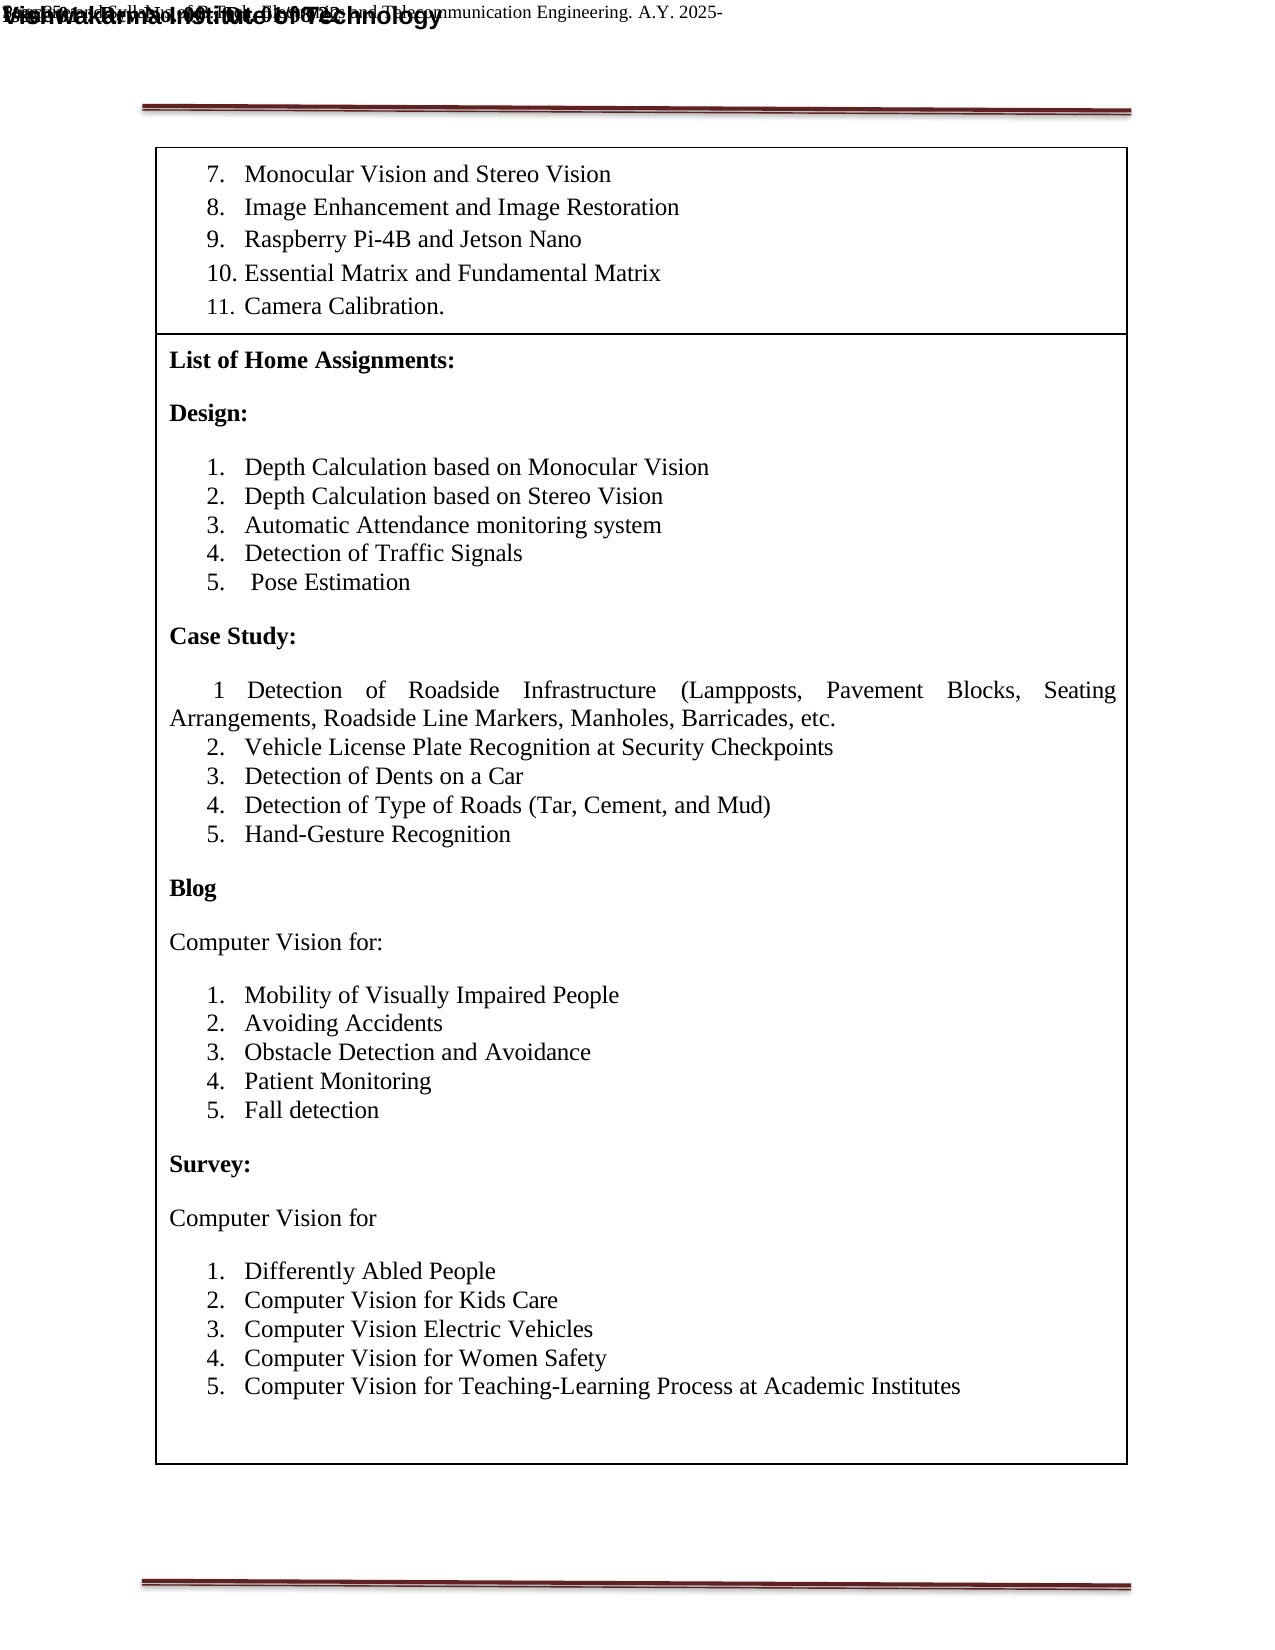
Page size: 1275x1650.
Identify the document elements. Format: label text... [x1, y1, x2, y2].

picture [136, 101, 1137, 124]
table_cell List of Home Assignments: Design: Depth Calculation based on Monocular Vision Depth Calculation based on Stereo Vision Automatic Attendance monitoring system Detection of Traffic Signals Pose Estimation Case Study: 1 Detection of Roadside Infrastructure (Lampposts, Pavement Blocks, Seating Arrangements, Roadside Line Markers, Manholes, Barricades, etc. Vehicle License Plate Recognition at Security Checkpoints Detection of Dents on a Car Detection of Type of Roads (Tar, Cement, and Mud) Hand-Gesture Recognition Blog Computer Vision for: Mobility of Visually Impaired People Avoiding Accidents Obstacle Detection and Avoidance Patient Monitoring Fall detection Survey: Computer Vision for Differently Abled People Computer Vision for Kids Care Computer Vision Electric Vehicles Computer Vision for Women Safety Computer Vision for Teaching-Learning Process at Academic Institutes [157, 335, 1126, 1462]
picture [136, 1576, 1137, 1599]
table_header Monocular Vision and Stereo Vision Image Enhancement and Image Restoration Raspberry Pi-4B and Jetson Nano Essential Matrix and Fundamental Matrix Camera Calibration. [157, 148, 1126, 333]
